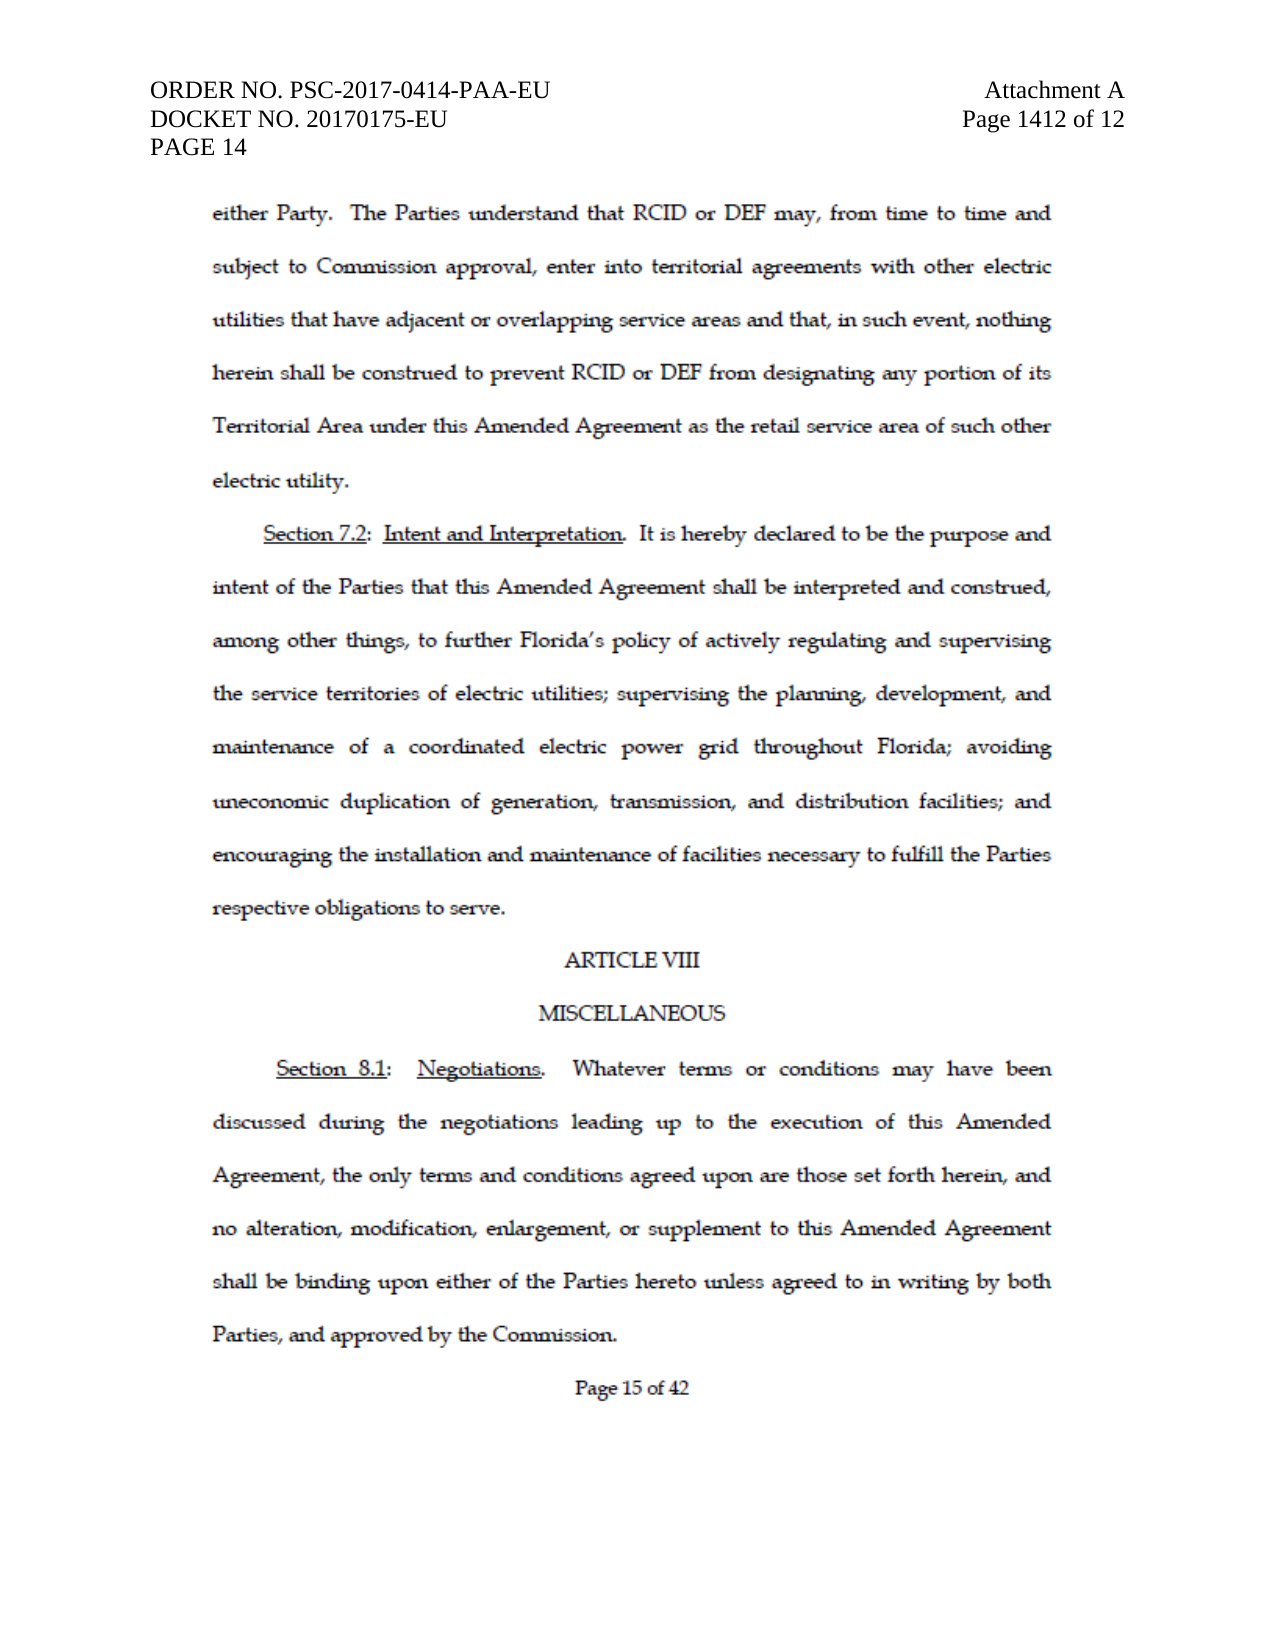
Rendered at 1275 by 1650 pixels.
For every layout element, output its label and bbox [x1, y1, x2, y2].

picture [203, 190, 1072, 1409]
